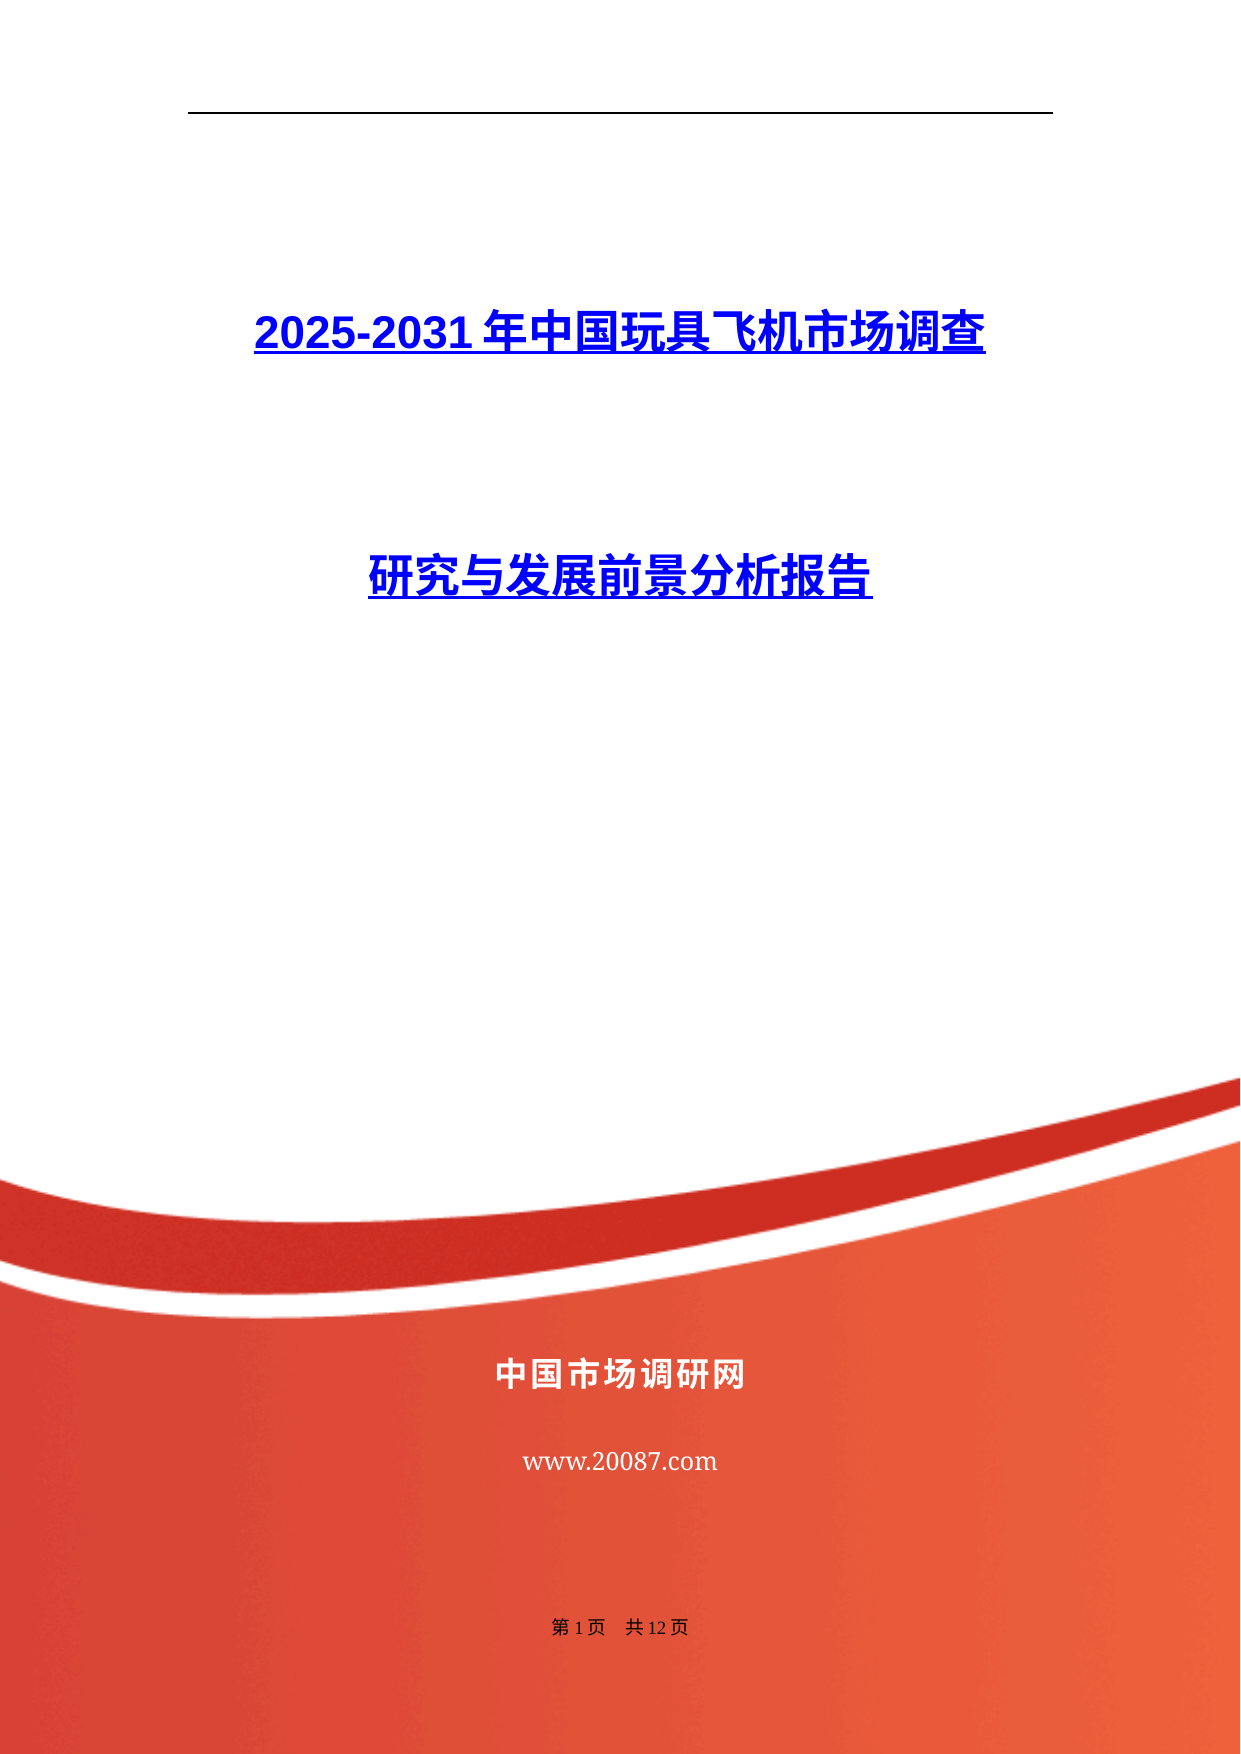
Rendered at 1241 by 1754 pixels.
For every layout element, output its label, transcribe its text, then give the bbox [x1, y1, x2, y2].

text www.20087.com [187, 1428, 1053, 1493]
subtitle 中国市场调研网 [187, 1339, 1053, 1404]
table_header 2025-2031年中国玩具飞机市场调查研究与发展前景分析报告 [188, 207, 1053, 773]
picture [0, 1006, 1241, 1754]
